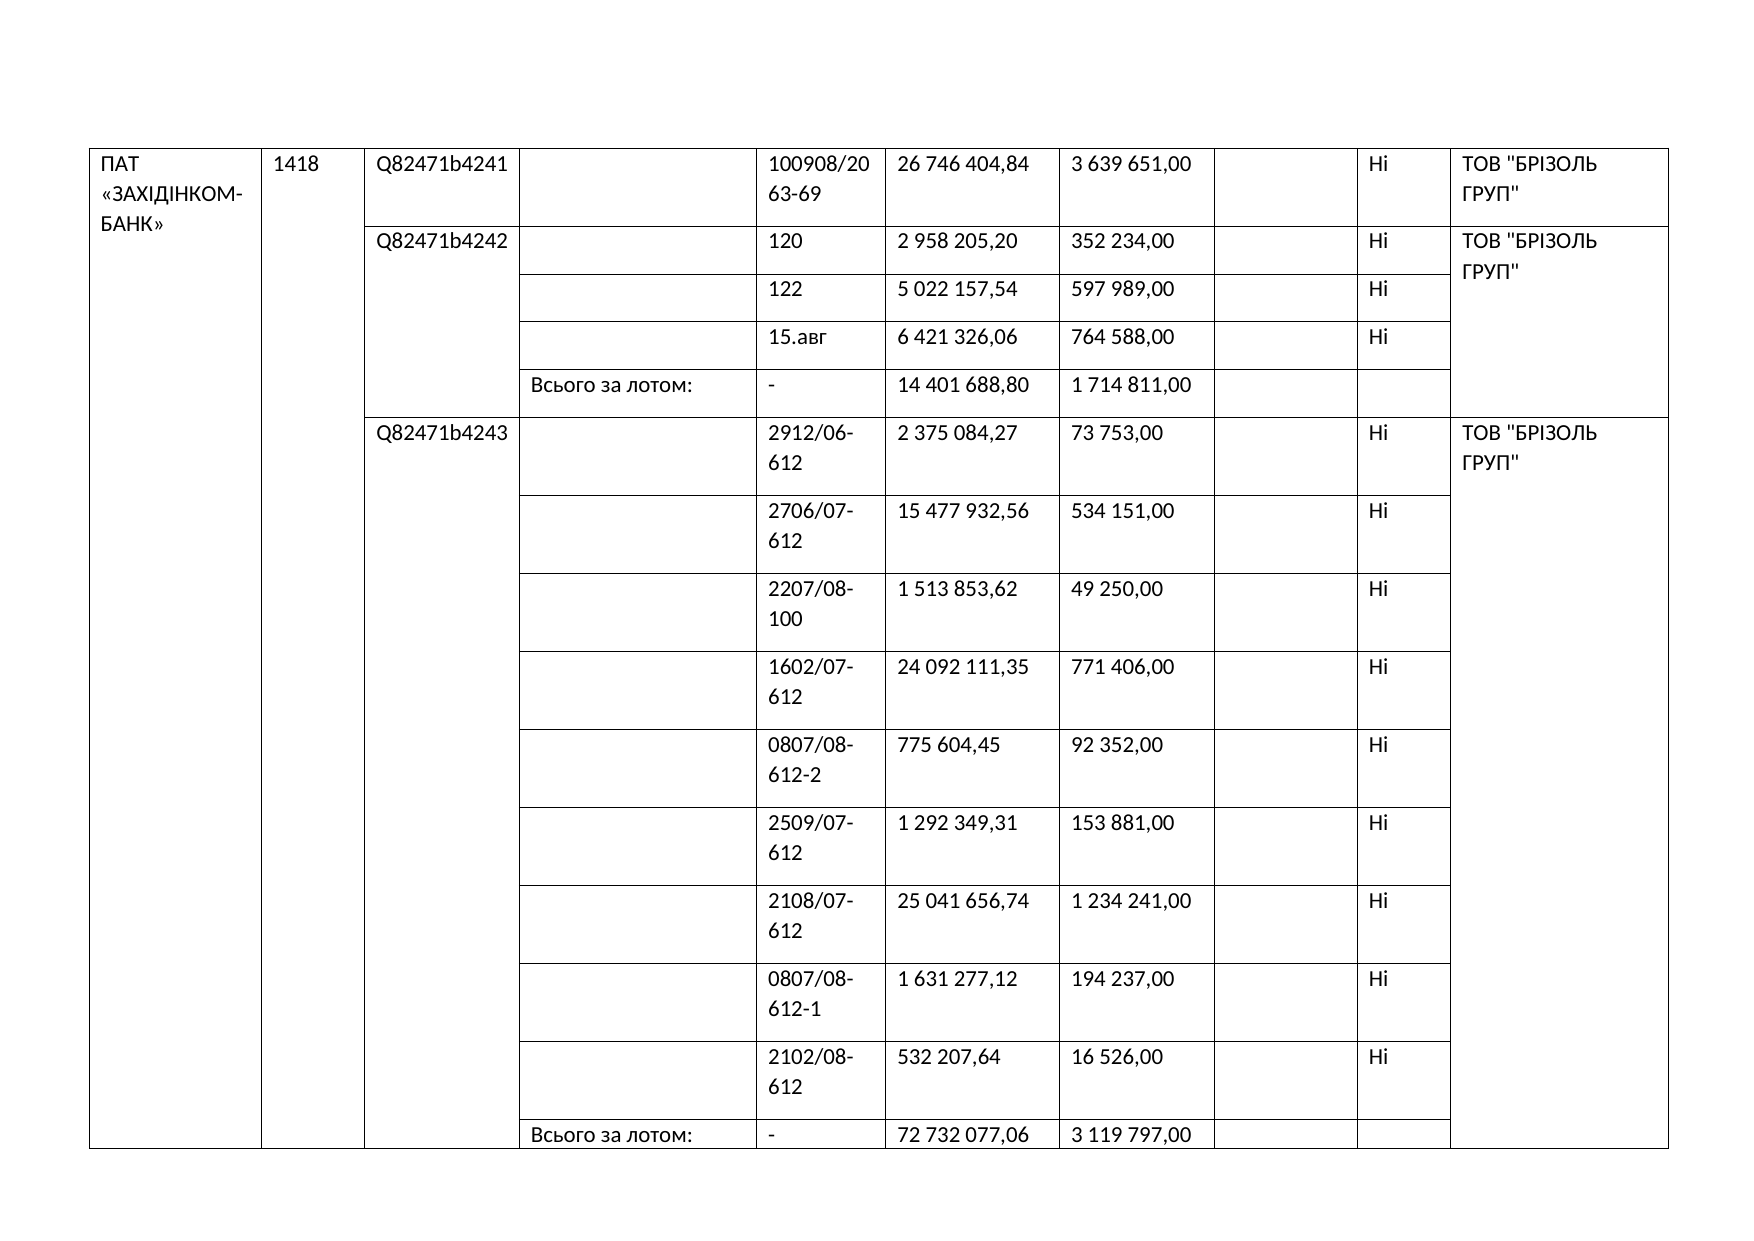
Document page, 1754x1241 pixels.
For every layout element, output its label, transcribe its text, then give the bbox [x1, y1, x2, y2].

table_cell 1602/07-612 [757, 652, 885, 729]
table_cell 24 092 111,35 [886, 652, 1059, 729]
table_cell ТОВ "БРІЗОЛЬ ГРУП" [1451, 227, 1668, 417]
table_cell [1215, 1120, 1357, 1148]
table_cell 1 513 853,62 [886, 574, 1059, 651]
table_cell [520, 275, 756, 321]
table_cell 2509/07-612 [757, 808, 885, 885]
table_cell 597 989,00 [1060, 275, 1214, 321]
table_cell Ні [1358, 730, 1450, 807]
table_cell [520, 496, 756, 573]
table_cell 100908/2063-69 [757, 149, 885, 226]
table_cell [1358, 370, 1450, 417]
table_cell [520, 418, 756, 495]
table_cell [520, 1042, 756, 1119]
table_cell 6 421 326,06 [886, 322, 1059, 369]
table_cell 2 958 205,20 [886, 227, 1059, 273]
table_cell [1215, 496, 1357, 573]
table_cell Ні [1358, 1042, 1450, 1119]
table_cell [1215, 652, 1357, 729]
table_cell [1215, 1042, 1357, 1119]
table_cell Ні [1358, 275, 1450, 321]
table_cell 16 526,00 [1060, 1042, 1214, 1119]
table_cell 764 588,00 [1060, 322, 1214, 369]
table_cell ПАТ «ЗАХІДІНКОМ-БАНК» [90, 149, 261, 1148]
table_cell 73 753,00 [1060, 418, 1214, 495]
table_cell - [757, 1120, 885, 1148]
table_cell [1215, 886, 1357, 963]
table_cell [520, 574, 756, 651]
table_cell Ні [1358, 322, 1450, 369]
table_cell [1215, 227, 1357, 273]
table_cell 1 234 241,00 [1060, 886, 1214, 963]
table_cell Ні [1358, 496, 1450, 573]
table_cell Ні [1358, 964, 1450, 1041]
table_cell [1215, 322, 1357, 369]
table_cell 2706/07-612 [757, 496, 885, 573]
table_cell [1358, 1120, 1450, 1148]
table_cell 771 406,00 [1060, 652, 1214, 729]
table_cell [1215, 275, 1357, 321]
table_cell [1215, 149, 1357, 226]
table_cell 26 746 404,84 [886, 149, 1059, 226]
table_cell Всього за лотом: [520, 1120, 756, 1148]
table_cell 534 151,00 [1060, 496, 1214, 573]
table_cell 532 207,64 [886, 1042, 1059, 1119]
table_cell 2102/08-612 [757, 1042, 885, 1119]
table_cell Ні [1358, 418, 1450, 495]
table_cell [1215, 964, 1357, 1041]
table_cell 120 [757, 227, 885, 273]
table_cell [1215, 418, 1357, 495]
table_cell 1 292 349,31 [886, 808, 1059, 885]
table_cell Ні [1358, 149, 1450, 226]
table_cell 2912/06-612 [757, 418, 885, 495]
table_cell [520, 227, 756, 273]
table_cell 122 [757, 275, 885, 321]
table_cell Ні [1358, 574, 1450, 651]
table_cell Ні [1358, 886, 1450, 963]
table_cell - [757, 370, 885, 417]
table_cell 2 375 084,27 [886, 418, 1059, 495]
table_cell 92 352,00 [1060, 730, 1214, 807]
table_cell 49 250,00 [1060, 574, 1214, 651]
table_cell 1 631 277,12 [886, 964, 1059, 1041]
table_cell [1215, 730, 1357, 807]
table_cell 2108/07-612 [757, 886, 885, 963]
table_cell [1215, 808, 1357, 885]
table_cell 153 881,00 [1060, 808, 1214, 885]
table_cell 72 732 077,06 [886, 1120, 1059, 1148]
table_cell [520, 149, 756, 226]
table_cell 14 401 688,80 [886, 370, 1059, 417]
table_cell 25 041 656,74 [886, 886, 1059, 963]
table_cell 2207/08-100 [757, 574, 885, 651]
table_cell [520, 730, 756, 807]
table_cell 5 022 157,54 [886, 275, 1059, 321]
table_cell 194 237,00 [1060, 964, 1214, 1041]
table_cell ТОВ "БРІЗОЛЬ ГРУП" [1451, 418, 1668, 1148]
table_cell 1 714 811,00 [1060, 370, 1214, 417]
table_cell 1418 [262, 149, 364, 1148]
table_cell [520, 964, 756, 1041]
table_cell Ні [1358, 808, 1450, 885]
table_cell Q82471b4243 [365, 418, 519, 1148]
table_cell 352 234,00 [1060, 227, 1214, 273]
table_cell [520, 652, 756, 729]
table_cell [520, 322, 756, 369]
table_cell Q82471b4241 [365, 149, 519, 226]
table_cell [520, 886, 756, 963]
table_cell Всього за лотом: [520, 370, 756, 417]
table_cell 15.авг [757, 322, 885, 369]
table_cell 3 639 651,00 [1060, 149, 1214, 226]
table_cell Q82471b4242 [365, 227, 519, 417]
table_cell 775 604,45 [886, 730, 1059, 807]
table_cell 15 477 932,56 [886, 496, 1059, 573]
table_cell ТОВ "БРІЗОЛЬ ГРУП" [1451, 149, 1668, 226]
table_cell Ні [1358, 652, 1450, 729]
table_cell 0807/08-612-1 [757, 964, 885, 1041]
table_cell [520, 808, 756, 885]
table_cell 3 119 797,00 [1060, 1120, 1214, 1148]
table_cell [1215, 574, 1357, 651]
table_cell [1215, 370, 1357, 417]
table_cell Ні [1358, 227, 1450, 273]
table_cell 0807/08-612-2 [757, 730, 885, 807]
